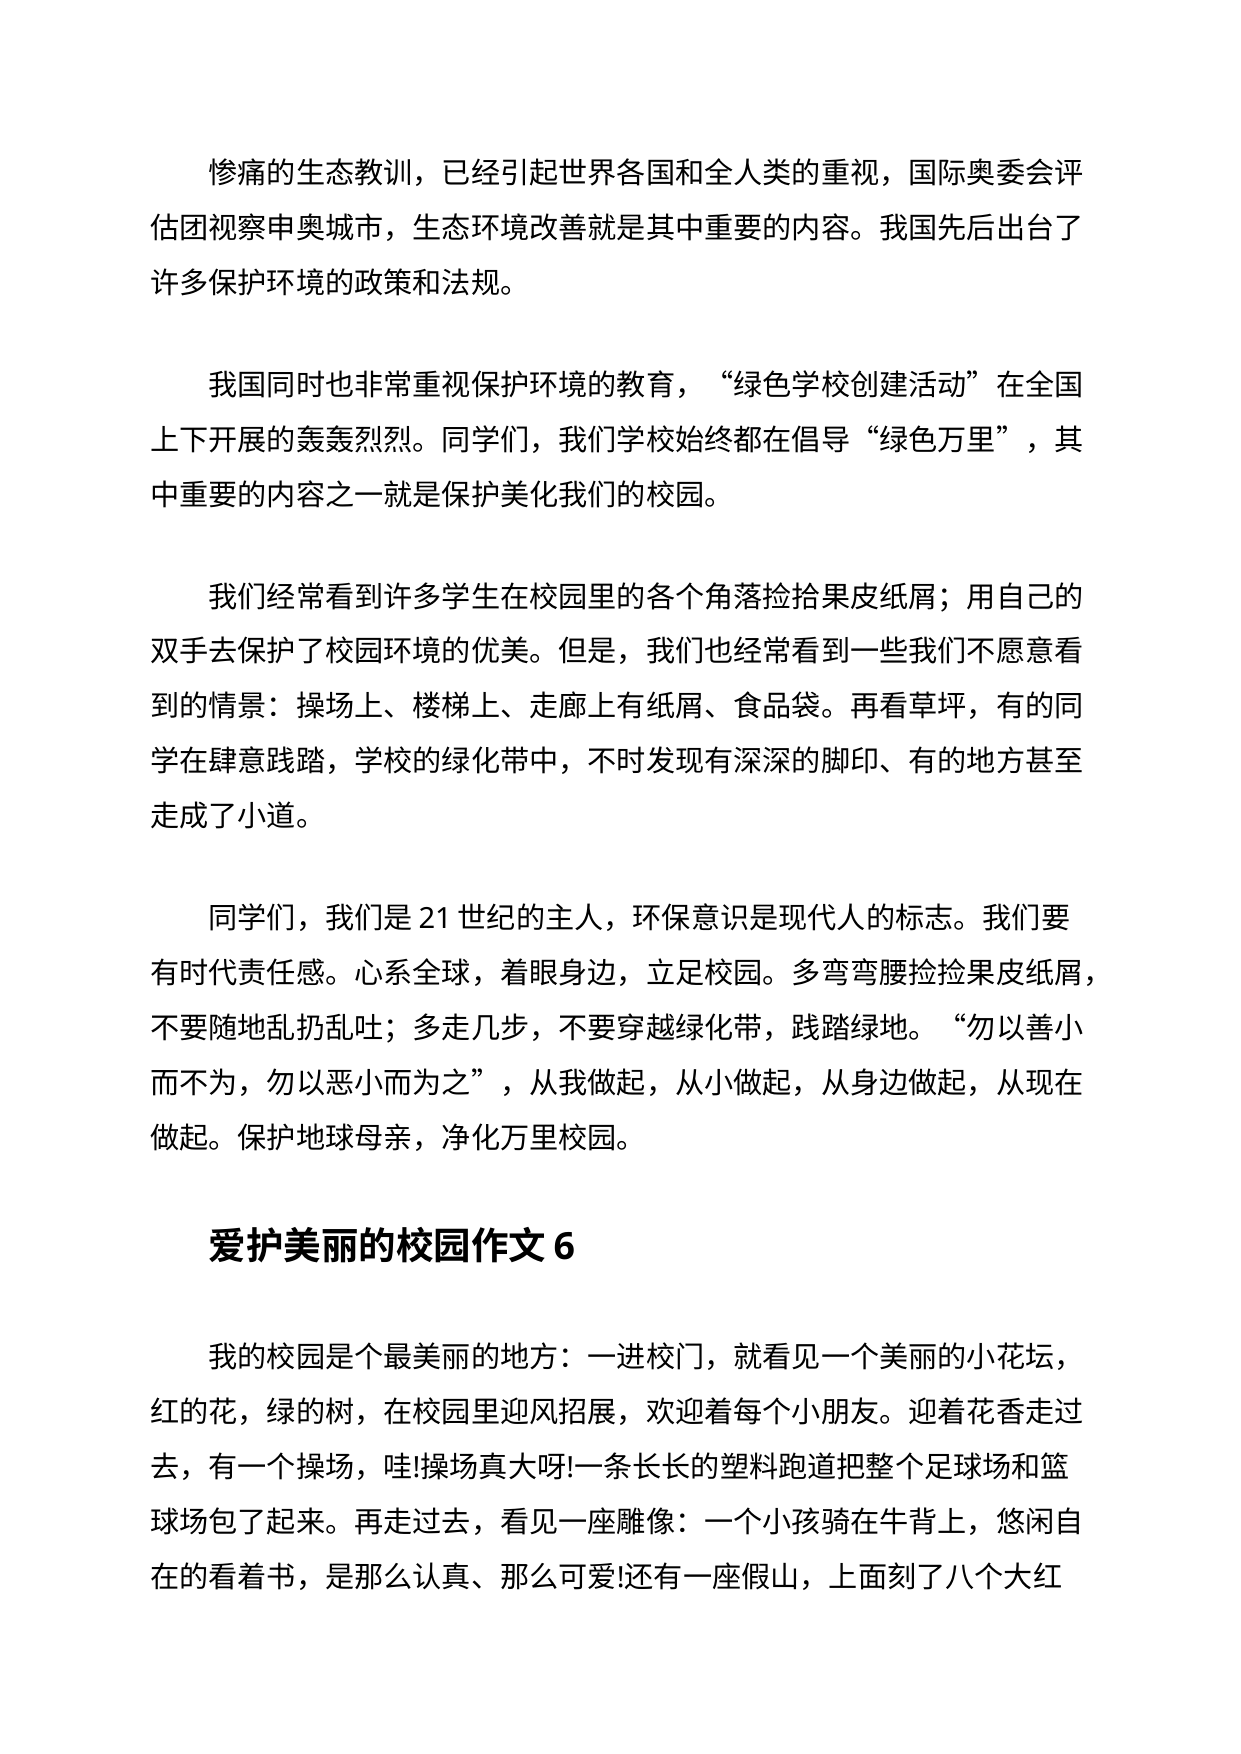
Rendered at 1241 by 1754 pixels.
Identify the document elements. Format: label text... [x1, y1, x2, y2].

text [150, 1333, 1090, 1596]
text 我国同时也非常重视保护环境的教育，“绿色学校创建活动”在全国上下开展的轰轰烈烈。同学们，我们学校始终都在倡导“绿色万里”，其中重要的内容之一就是保护美化我们的校园。 [150, 362, 1090, 514]
text 同学们，我们是21世纪的主人，环保意识是现代人的标志。我们要有时代责任感。心系全球，着眼身边，立足校园。多弯弯腰捡捡果皮纸屑，不要随地乱扔乱吐；多走几步，不要穿越绿化带，践踏绿地。“勿以善小而不为，勿以恶小而为之”，从我做起，从小做起，从身边做起，从现在做起。保护地球母亲，净化万里校园。 [150, 894, 1090, 1156]
text 爱护美丽的校园作文6 [150, 1216, 1090, 1270]
text 我们经常看到许多学生在校园里的各个角落捡拾果皮纸屑；用自己的双手去保护了校园环境的优美。但是，我们也经常看到一些我们不愿意看到的情景：操场上、楼梯上、走廊上有纸屑、食品袋。再看草坪，有的同学在肆意践踏，学校的绿化带中，不时发现有深深的脚印、有的地方甚至走成了小道。 [150, 573, 1090, 835]
text 惨痛的生态教训，已经引起世界各国和全人类的重视，国际奥委会评估团视察申奥城市，生态环境改善就是其中重要的内容。我国先后出台了许多保护环境的政策和法规。 [150, 150, 1090, 302]
